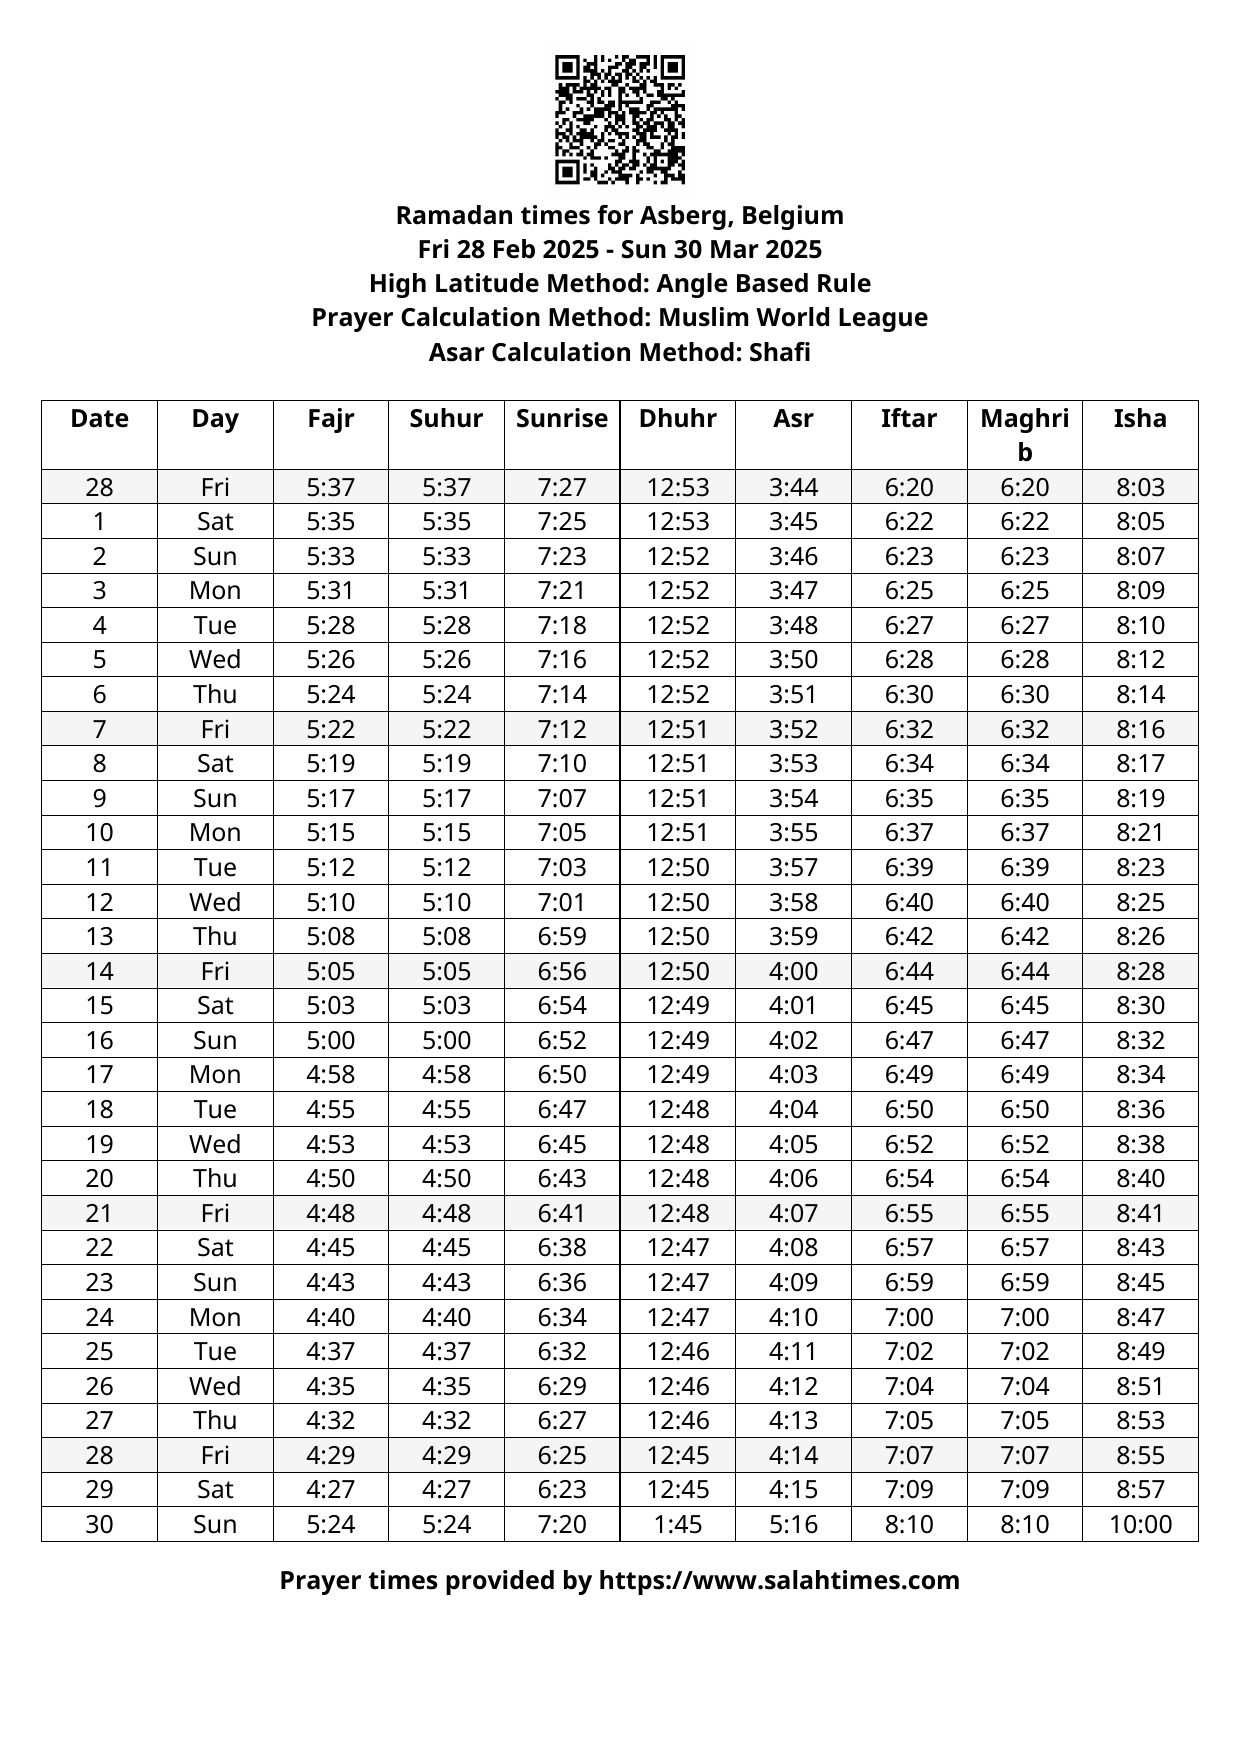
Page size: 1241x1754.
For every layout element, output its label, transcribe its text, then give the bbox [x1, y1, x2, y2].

table_cell 6:45 [968, 989, 1082, 1022]
table_cell Sat [158, 746, 273, 780]
table_cell 10 [42, 816, 157, 849]
table_cell 6:56 [505, 954, 619, 987]
table_cell 6:23 [505, 1473, 619, 1506]
table_cell 4:14 [736, 1438, 851, 1472]
table_cell 6:45 [505, 1127, 619, 1160]
table_cell 5:33 [389, 539, 504, 572]
table_cell 5:26 [274, 643, 388, 676]
table_cell 7:25 [505, 504, 619, 538]
table_cell 3:44 [736, 470, 851, 503]
table_cell 5:10 [274, 885, 388, 918]
table_cell 5:35 [274, 504, 388, 538]
table_cell 4:15 [736, 1473, 851, 1506]
table_cell 12:51 [621, 781, 735, 814]
table_cell 19 [42, 1127, 157, 1160]
table_cell 12:49 [621, 1023, 735, 1057]
table_cell 4:35 [389, 1369, 504, 1402]
table_cell 5:22 [274, 712, 388, 745]
table_cell Sat [158, 1231, 273, 1264]
table_cell 12:48 [621, 1196, 735, 1229]
table_cell 4:12 [736, 1369, 851, 1402]
table_cell 3:50 [736, 643, 851, 676]
text Asar Calculation Method: Shafi [42, 334, 1198, 368]
table_cell 6:37 [968, 816, 1082, 849]
table_header Iftar [852, 401, 967, 469]
table_cell 3:52 [736, 712, 851, 745]
table_cell 4:37 [274, 1334, 388, 1368]
table_cell 6:30 [852, 677, 967, 711]
table_cell 6 [42, 677, 157, 711]
table_cell 20 [42, 1161, 157, 1195]
table_cell 12:46 [621, 1334, 735, 1368]
table_cell 8:17 [1083, 746, 1198, 780]
table_cell 12:50 [621, 919, 735, 953]
table_header Day [158, 401, 273, 469]
table_cell 4:55 [389, 1092, 504, 1126]
table_cell 4:45 [274, 1231, 388, 1264]
table_cell 12:50 [621, 850, 735, 884]
table_cell 5:05 [274, 954, 388, 987]
table_cell Wed [158, 1127, 273, 1160]
table_cell Tue [158, 1334, 273, 1368]
table_cell 5:03 [389, 989, 504, 1022]
table_cell 4:35 [274, 1369, 388, 1402]
table_cell 29 [42, 1473, 157, 1506]
table_cell 3:47 [736, 574, 851, 607]
table_cell 6:44 [968, 954, 1082, 987]
table_cell 8:21 [1083, 816, 1198, 849]
table_cell 6:45 [852, 989, 967, 1022]
table_cell 7:02 [968, 1334, 1082, 1368]
table_header Fajr [274, 401, 388, 469]
table_cell 7:00 [852, 1300, 967, 1333]
table_cell 6:27 [505, 1404, 619, 1437]
table_cell 4:37 [389, 1334, 504, 1368]
table_cell 22 [42, 1231, 157, 1264]
table_cell Sun [158, 1507, 273, 1541]
table_cell 7:16 [505, 643, 619, 676]
table_cell 6:47 [968, 1023, 1082, 1057]
table_cell 6:34 [852, 746, 967, 780]
table_cell 8:36 [1083, 1092, 1198, 1126]
table_cell 27 [42, 1404, 157, 1437]
table_cell 2 [42, 539, 157, 572]
table_cell 7 [42, 712, 157, 745]
table_cell Tue [158, 1092, 273, 1126]
table_cell Fri [158, 1438, 273, 1472]
table_cell 6:36 [505, 1265, 619, 1299]
table_cell 7:09 [852, 1473, 967, 1506]
table_cell 6:23 [968, 539, 1082, 572]
table_cell 6:39 [968, 850, 1082, 884]
table_cell 4:53 [274, 1127, 388, 1160]
table_cell 8:34 [1083, 1058, 1198, 1091]
table_cell 3:59 [736, 919, 851, 953]
table_cell 6:29 [505, 1369, 619, 1402]
table_cell 12:51 [621, 746, 735, 780]
table_cell 4:58 [389, 1058, 504, 1091]
table_cell 30 [42, 1507, 157, 1541]
table_cell 7:05 [852, 1404, 967, 1437]
table_cell 6:59 [968, 1265, 1082, 1299]
table_cell 5:31 [389, 574, 504, 607]
table_cell 8:47 [1083, 1300, 1198, 1333]
table_cell 8:10 [852, 1507, 967, 1541]
table_cell 4:08 [736, 1231, 851, 1264]
table_cell 7:07 [968, 1438, 1082, 1472]
table_cell 5:17 [274, 781, 388, 814]
table_cell 6:49 [968, 1058, 1082, 1091]
table_header Isha [1083, 401, 1198, 469]
table_cell 5:15 [274, 816, 388, 849]
table_cell 12:46 [621, 1404, 735, 1437]
table_cell Sat [158, 1473, 273, 1506]
table_cell 6:42 [968, 919, 1082, 953]
table_cell 25 [42, 1334, 157, 1368]
table_cell 5:33 [274, 539, 388, 572]
table_cell Sat [158, 504, 273, 538]
table_cell 5:17 [389, 781, 504, 814]
table_cell 5:19 [389, 746, 504, 780]
table_cell 6:41 [505, 1196, 619, 1229]
table_cell 6:50 [505, 1058, 619, 1091]
table_cell 4:05 [736, 1127, 851, 1160]
table_cell 5:31 [274, 574, 388, 607]
table_cell 6:57 [968, 1231, 1082, 1264]
table_cell 8:14 [1083, 677, 1198, 711]
table_cell 8:43 [1083, 1231, 1198, 1264]
table_cell 8:16 [1083, 712, 1198, 745]
table_cell 3:55 [736, 816, 851, 849]
text Prayer Calculation Method: Muslim World League [42, 300, 1198, 334]
table_cell 12:52 [621, 574, 735, 607]
table_cell 8:07 [1083, 539, 1198, 572]
table_cell 5:37 [389, 470, 504, 503]
table_cell 7:09 [968, 1473, 1082, 1506]
table_header Asr [736, 401, 851, 469]
table_cell 7:00 [968, 1300, 1082, 1333]
table_cell 4:11 [736, 1334, 851, 1368]
table_cell Mon [158, 1300, 273, 1333]
table_cell 3:45 [736, 504, 851, 538]
table_cell 8:09 [1083, 574, 1198, 607]
table_cell 6:34 [505, 1300, 619, 1333]
table_cell 18 [42, 1092, 157, 1126]
table_cell 5:24 [274, 1507, 388, 1541]
table_cell Fri [158, 470, 273, 503]
table_cell Thu [158, 677, 273, 711]
table_cell 7:07 [852, 1438, 967, 1472]
table_cell 6:42 [852, 919, 967, 953]
table_cell 8:57 [1083, 1473, 1198, 1506]
table_cell 12:47 [621, 1265, 735, 1299]
table_cell 6:25 [968, 574, 1082, 607]
table_cell Thu [158, 919, 273, 953]
table_cell 5:08 [274, 919, 388, 953]
table_cell 14 [42, 954, 157, 987]
table_cell 24 [42, 1300, 157, 1333]
table_cell 8:51 [1083, 1369, 1198, 1402]
table_cell 8:30 [1083, 989, 1198, 1022]
table_cell 4:00 [736, 954, 851, 987]
table_cell 7:23 [505, 539, 619, 572]
table_cell 3:58 [736, 885, 851, 918]
table_cell 12:50 [621, 885, 735, 918]
table_cell 5:15 [389, 816, 504, 849]
table_cell 4:45 [389, 1231, 504, 1264]
table_cell 6:20 [852, 470, 967, 503]
table_cell 6:52 [852, 1127, 967, 1160]
table_cell 6:28 [852, 643, 967, 676]
table_cell 8:55 [1083, 1438, 1198, 1472]
table_cell 17 [42, 1058, 157, 1091]
table_cell 4:27 [389, 1473, 504, 1506]
table_cell Sun [158, 539, 273, 572]
table_cell Thu [158, 1161, 273, 1195]
table_cell 5:28 [389, 608, 504, 642]
table_cell 23 [42, 1265, 157, 1299]
table_cell 6:22 [852, 504, 967, 538]
table_cell 12:48 [621, 1161, 735, 1195]
table_cell 4:29 [389, 1438, 504, 1472]
table_header Dhuhr [621, 401, 735, 469]
table_cell 5:00 [389, 1023, 504, 1057]
table_cell 6:43 [505, 1161, 619, 1195]
table_cell 6:35 [968, 781, 1082, 814]
table_cell 4:01 [736, 989, 851, 1022]
table_cell 5:12 [274, 850, 388, 884]
table_cell 5:00 [274, 1023, 388, 1057]
table_cell 8:26 [1083, 919, 1198, 953]
table_cell 6:25 [505, 1438, 619, 1472]
table_cell 4:06 [736, 1161, 851, 1195]
table_cell 7:18 [505, 608, 619, 642]
table_cell 6:30 [968, 677, 1082, 711]
table_cell 4:50 [389, 1161, 504, 1195]
table_cell 5:24 [389, 677, 504, 711]
table_cell 12:46 [621, 1369, 735, 1402]
table_cell 4:02 [736, 1023, 851, 1057]
picture [542, 41, 699, 198]
table_cell 6:28 [968, 643, 1082, 676]
table_cell 5:22 [389, 712, 504, 745]
table_cell 4:58 [274, 1058, 388, 1091]
text Ramadan times for Asberg, Belgium [42, 198, 1198, 232]
table_cell 6:50 [852, 1092, 967, 1126]
table_cell 5:19 [274, 746, 388, 780]
table_cell 4:40 [389, 1300, 504, 1333]
table_cell 12:51 [621, 712, 735, 745]
table_cell 12:45 [621, 1438, 735, 1472]
table_cell 4:43 [389, 1265, 504, 1299]
table_cell 12:48 [621, 1127, 735, 1160]
table_cell 12:52 [621, 677, 735, 711]
table_cell 6:59 [505, 919, 619, 953]
table_cell 12:52 [621, 539, 735, 572]
table_cell 7:21 [505, 574, 619, 607]
table_header Maghrib [968, 401, 1082, 469]
table_cell 6:54 [852, 1161, 967, 1195]
table_cell 7:03 [505, 850, 619, 884]
table_cell 12 [42, 885, 157, 918]
table_cell 4:32 [274, 1404, 388, 1437]
text Fri 28 Feb 2025 - Sun 30 Mar 2025 [42, 232, 1198, 266]
table_cell 12:50 [621, 954, 735, 987]
table_cell 4:48 [274, 1196, 388, 1229]
table_header Sunrise [505, 401, 619, 469]
table_cell 3:46 [736, 539, 851, 572]
table_cell 6:37 [852, 816, 967, 849]
table_cell 8:38 [1083, 1127, 1198, 1160]
table_cell Fri [158, 1196, 273, 1229]
table_cell 8:12 [1083, 643, 1198, 676]
table_cell 4:43 [274, 1265, 388, 1299]
table_cell 7:04 [968, 1369, 1082, 1402]
text High Latitude Method: Angle Based Rule [42, 266, 1198, 300]
table_cell 8:25 [1083, 885, 1198, 918]
table_cell 5:12 [389, 850, 504, 884]
table_cell Sat [158, 989, 273, 1022]
table_cell 7:04 [852, 1369, 967, 1402]
table_cell 7:02 [852, 1334, 967, 1368]
table_cell 8:19 [1083, 781, 1198, 814]
table_cell 7:05 [505, 816, 619, 849]
table_cell 6:22 [968, 504, 1082, 538]
table_cell 5:35 [389, 504, 504, 538]
table_cell 16 [42, 1023, 157, 1057]
table_cell 7:14 [505, 677, 619, 711]
table_cell 5:03 [274, 989, 388, 1022]
table_cell 12:53 [621, 470, 735, 503]
table_cell Mon [158, 1058, 273, 1091]
table_cell 4:10 [736, 1300, 851, 1333]
table_cell 5:37 [274, 470, 388, 503]
table_cell 6:39 [852, 850, 967, 884]
table_cell 7:20 [505, 1507, 619, 1541]
table_cell Mon [158, 574, 273, 607]
table_cell 12:51 [621, 816, 735, 849]
table_cell 8:03 [1083, 470, 1198, 503]
table_cell 8:23 [1083, 850, 1198, 884]
table_cell 7:05 [968, 1404, 1082, 1437]
table_cell 6:50 [968, 1092, 1082, 1126]
table_cell 6:47 [852, 1023, 967, 1057]
table_cell 8:49 [1083, 1334, 1198, 1368]
table_cell 8:45 [1083, 1265, 1198, 1299]
table_cell Sun [158, 1265, 273, 1299]
table_cell 10:00 [1083, 1507, 1198, 1541]
table_cell 6:32 [852, 712, 967, 745]
table_cell 6:35 [852, 781, 967, 814]
table_cell 28 [42, 470, 157, 503]
table_cell 11 [42, 850, 157, 884]
table_header Date [42, 401, 157, 469]
table_cell 5:28 [274, 608, 388, 642]
table_cell 21 [42, 1196, 157, 1229]
table_cell 6:54 [505, 989, 619, 1022]
table_cell 12:49 [621, 989, 735, 1022]
table_cell 3 [42, 574, 157, 607]
table_cell 13 [42, 919, 157, 953]
table_cell 6:54 [968, 1161, 1082, 1195]
table_cell 6:32 [968, 712, 1082, 745]
table_cell 4:09 [736, 1265, 851, 1299]
table_cell Fri [158, 712, 273, 745]
table_cell 12:49 [621, 1058, 735, 1091]
table_cell 7:07 [505, 781, 619, 814]
table_cell 6:44 [852, 954, 967, 987]
table_cell 4:27 [274, 1473, 388, 1506]
table_cell 3:57 [736, 850, 851, 884]
table_cell 9 [42, 781, 157, 814]
table_cell 5:26 [389, 643, 504, 676]
table_cell 4:07 [736, 1196, 851, 1229]
table_cell 4:04 [736, 1092, 851, 1126]
table_cell 6:52 [968, 1127, 1082, 1160]
table_cell 6:27 [852, 608, 967, 642]
table_cell 6:57 [852, 1231, 967, 1264]
table_cell 4:13 [736, 1404, 851, 1437]
table_cell Mon [158, 816, 273, 849]
table_cell 1:45 [621, 1507, 735, 1541]
table_cell 26 [42, 1369, 157, 1402]
table_cell 6:47 [505, 1092, 619, 1126]
table_cell 6:20 [968, 470, 1082, 503]
table_cell 5:10 [389, 885, 504, 918]
table_cell 8:05 [1083, 504, 1198, 538]
table_cell 28 [42, 1438, 157, 1472]
table_cell 1 [42, 504, 157, 538]
table_cell 4:55 [274, 1092, 388, 1126]
table_cell 12:53 [621, 504, 735, 538]
table_cell 5:08 [389, 919, 504, 953]
table_cell 8:10 [968, 1507, 1082, 1541]
table_cell 4:32 [389, 1404, 504, 1437]
table_cell 12:52 [621, 608, 735, 642]
table_cell 5:05 [389, 954, 504, 987]
table_cell 8:40 [1083, 1161, 1198, 1195]
table_cell 4:48 [389, 1196, 504, 1229]
table_cell Wed [158, 1369, 273, 1402]
table_cell 6:34 [968, 746, 1082, 780]
text Prayer times provided by https://www.salahtimes.com [42, 1563, 1198, 1597]
table_cell 6:38 [505, 1231, 619, 1264]
table_cell 7:10 [505, 746, 619, 780]
table_cell 5:24 [389, 1507, 504, 1541]
table_cell 6:32 [505, 1334, 619, 1368]
table_cell 3:53 [736, 746, 851, 780]
table_cell Sun [158, 1023, 273, 1057]
table_cell 6:40 [852, 885, 967, 918]
table_cell 5:16 [736, 1507, 851, 1541]
table_cell 4:50 [274, 1161, 388, 1195]
table_cell 6:40 [968, 885, 1082, 918]
table_cell 12:48 [621, 1092, 735, 1126]
table_cell 7:12 [505, 712, 619, 745]
table_cell 5:24 [274, 677, 388, 711]
table_cell 12:52 [621, 643, 735, 676]
table_cell 4:53 [389, 1127, 504, 1160]
table_cell 6:52 [505, 1023, 619, 1057]
table_cell Tue [158, 608, 273, 642]
table_cell 12:47 [621, 1231, 735, 1264]
table_cell 12:47 [621, 1300, 735, 1333]
table_cell 6:27 [968, 608, 1082, 642]
table_cell 6:59 [852, 1265, 967, 1299]
table_cell 6:23 [852, 539, 967, 572]
table_cell 12:45 [621, 1473, 735, 1506]
table_cell 8:41 [1083, 1196, 1198, 1229]
table_header Suhur [389, 401, 504, 469]
table_cell 8 [42, 746, 157, 780]
table_cell 4:03 [736, 1058, 851, 1091]
table_cell 8:32 [1083, 1023, 1198, 1057]
table_cell 3:54 [736, 781, 851, 814]
table_cell Sun [158, 781, 273, 814]
table_cell Wed [158, 643, 273, 676]
table_cell 4 [42, 608, 157, 642]
table_cell 7:27 [505, 470, 619, 503]
table_cell 15 [42, 989, 157, 1022]
table_cell Tue [158, 850, 273, 884]
table_cell 5 [42, 643, 157, 676]
table_cell 8:53 [1083, 1404, 1198, 1437]
table_cell 3:51 [736, 677, 851, 711]
table_cell 8:28 [1083, 954, 1198, 987]
table_cell 6:49 [852, 1058, 967, 1091]
table_cell Thu [158, 1404, 273, 1437]
table_cell 4:29 [274, 1438, 388, 1472]
table_cell 7:01 [505, 885, 619, 918]
table_cell 6:25 [852, 574, 967, 607]
table_cell 6:55 [968, 1196, 1082, 1229]
table_cell 3:48 [736, 608, 851, 642]
table_cell Wed [158, 885, 273, 918]
table_cell 4:40 [274, 1300, 388, 1333]
table_cell 6:55 [852, 1196, 967, 1229]
table_cell Fri [158, 954, 273, 987]
table_cell 8:10 [1083, 608, 1198, 642]
